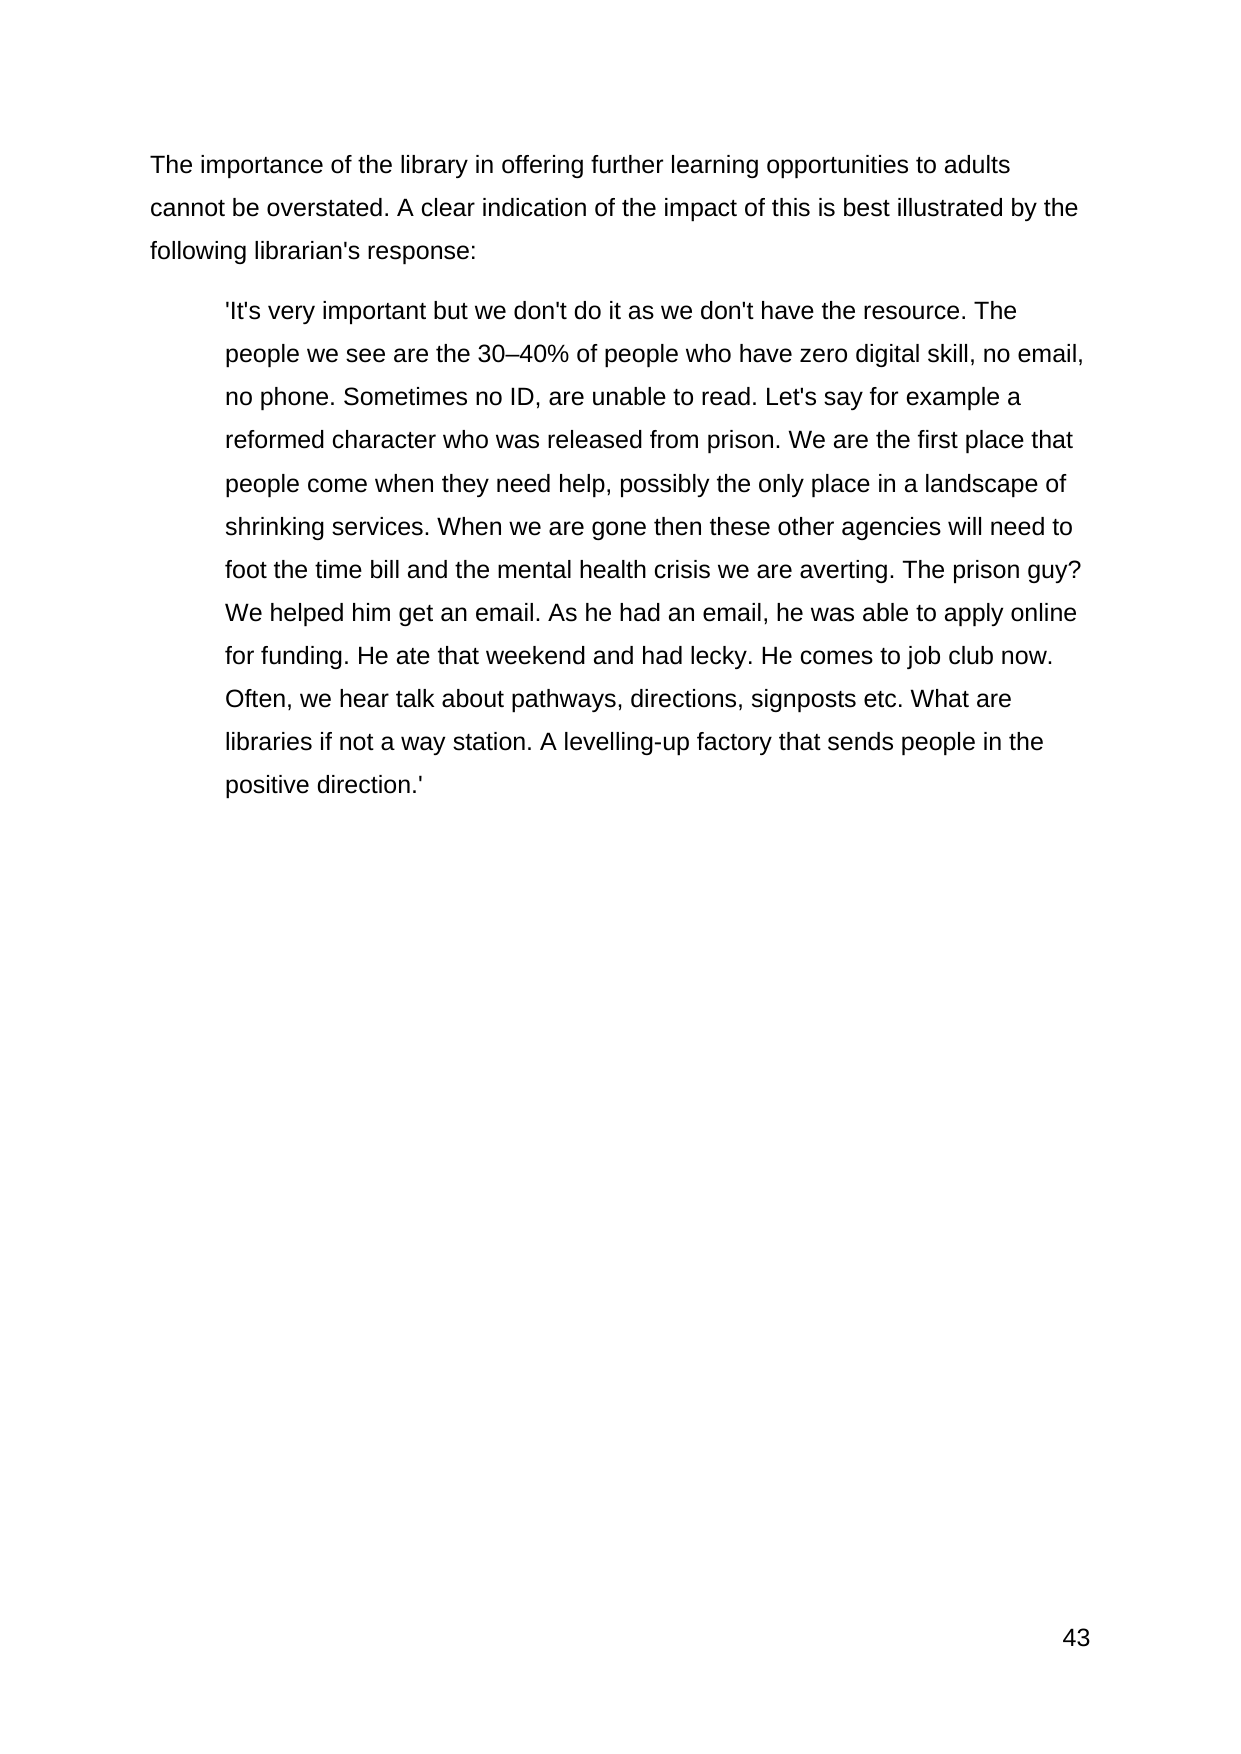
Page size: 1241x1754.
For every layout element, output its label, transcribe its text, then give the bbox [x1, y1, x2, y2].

text The importance of the library in offering further learning opportunities to adults cannot be overstated. A clear indication of the impact of this is best illustrated by the following librarian's response: [150, 150, 1090, 265]
text 'It's very important but we don't do it as we don't have the resource. The people we see are the 30–40% of people who have zero digital skill, no email, no phone. Sometimes no ID, are unable to read. Let's say for example a reformed character who was released from prison. We are the first place that people come when they need help, possibly the only place in a landscape of shrinking services. When we are gone then these other agencies will need to foot the time bill and the mental health crisis we are averting. The prison guy? We helped him get an email. As he had an email, he was able to apply online for funding. He ate that weekend and had lecky. He comes to job club now. Often, we hear talk about pathways, directions, signposts etc. What are libraries if not a way station. A levelling-up factory that sends people in the positive direction.' [225, 296, 1090, 799]
